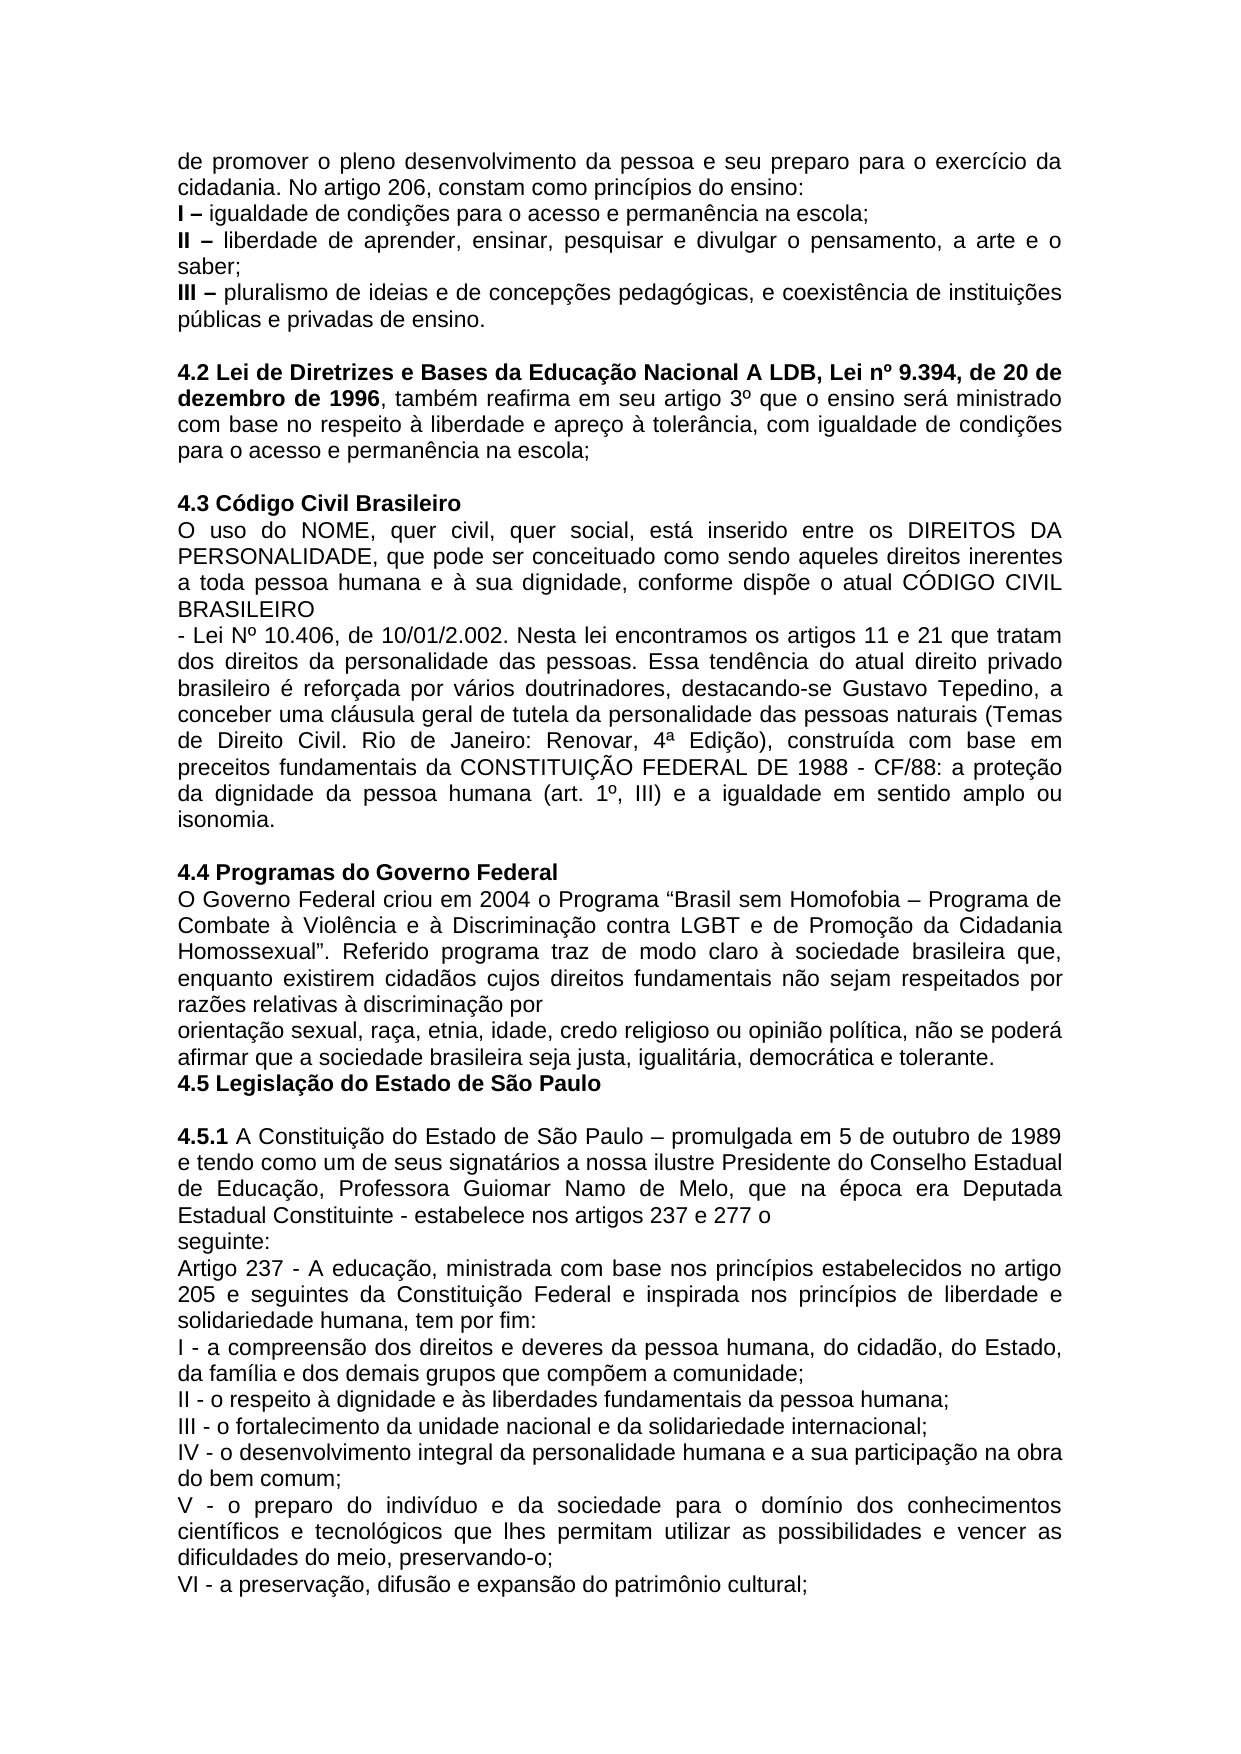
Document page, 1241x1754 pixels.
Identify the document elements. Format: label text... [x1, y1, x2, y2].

text O Governo Federal criou em 2004 o Programa “Brasil sem Homofobia – Programa de Combate à Violência e à Discriminação contra LGBT e de Promoção da Cidadania Homossexual”. Referido programa traz de modo claro à sociedade brasileira que, enquanto existirem cidadãos cujos direitos fundamentais não sejam respeitados por razões relativas à discriminação por [177, 886, 1063, 1017]
text II – liberdade de aprender, ensinar, pesquisar e divulgar o pensamento, a arte e o saber; [177, 227, 1063, 279]
text V - o preparo do indivíduo e da sociedade para o domínio dos conhecimentos científicos e tecnológicos que lhes permitam utilizar as possibilidades e vencer as dificuldades do meio, preservando-o; [177, 1492, 1063, 1571]
text III - o fortalecimento da unidade nacional e da solidariedade internacional; [177, 1413, 1063, 1439]
text Artigo 237 - A educação, ministrada com base nos princípios estabelecidos no artigo 205 e seguintes da Constituição Federal e inspirada nos princípios de liberdade e solidariedade humana, tem por fim: [177, 1254, 1063, 1333]
text III – pluralismo de ideias e de concepções pedagógicas, e coexistência de instituições públicas e privadas de ensino. [177, 279, 1063, 332]
text II - o respeito à dignidade e às liberdades fundamentais da pessoa humana; [177, 1386, 1063, 1413]
text 4.5.1 A Constituição do Estado de São Paulo – promulgada em 5 de outubro de 1989 e tendo como um de seus signatários a nossa ilustre Presidente do Conselho Estadual de Educação, Professora Guiomar Namo de Melo, que na época era Deputada Estadual Constituinte - estabelece nos artigos 237 e 277 o [177, 1123, 1063, 1228]
text seguinte: [177, 1228, 1063, 1254]
text 4.3 Código Civil Brasileiro [177, 490, 1063, 517]
text orientação sexual, raça, etnia, idade, credo religioso ou opinião política, não se poderá afirmar que a sociedade brasileira seja justa, igualitária, democrática e tolerante. [177, 1017, 1063, 1070]
text 4.2 Lei de Diretrizes e Bases da Educação Nacional A LDB, Lei nº 9.394, de 20 de dezembro de 1996, também reafirma em seu artigo 3º que o ensino será ministrado com base no respeito à liberdade e apreço à tolerância, com igualdade de condições para o acesso e permanência na escola; [177, 358, 1063, 464]
text I - a compreensão dos direitos e deveres da pessoa humana, do cidadão, do Estado, da família e dos demais grupos que compõem a comunidade; [177, 1333, 1063, 1386]
text O uso do NOME, quer civil, quer social, está inserido entre os DIREITOS DA PERSONALIDADE, que pode ser conceituado como sendo aqueles direitos inerentes a toda pessoa humana e à sua dignidade, conforme dispõe o atual CÓDIGO CIVIL BRASILEIRO [177, 517, 1063, 622]
text 4.5 Legislação do Estado de São Paulo [177, 1070, 1063, 1096]
text IV - o desenvolvimento integral da personalidade humana e a sua participação na obra do bem comum; [177, 1439, 1063, 1492]
text VI - a preservação, difusão e expansão do patrimônio cultural; [177, 1571, 1063, 1597]
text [177, 148, 1063, 200]
text I – igualdade de condições para o acesso e permanência na escola; [177, 200, 1063, 227]
text - Lei Nº 10.406, de 10/01/2.002. Nesta lei encontramos os artigos 11 e 21 que tratam dos direitos da personalidade das pessoas. Essa tendência do atual direito privado brasileiro é reforçada por vários doutrinadores, destacando-se Gustavo Tepedino, a conceber uma cláusula geral de tutela da personalidade das pessoas naturais (Temas de Direito Civil. Rio de Janeiro: Renovar, 4ª Edição), construída com base em preceitos fundamentais da CONSTITUIÇÃO FEDERAL DE 1988 - CF/88: a proteção da dignidade da pessoa humana (art. 1º, III) e a igualdade em sentido amplo ou isonomia. [177, 622, 1063, 833]
text 4.4 Programas do Governo Federal [177, 859, 1063, 886]
